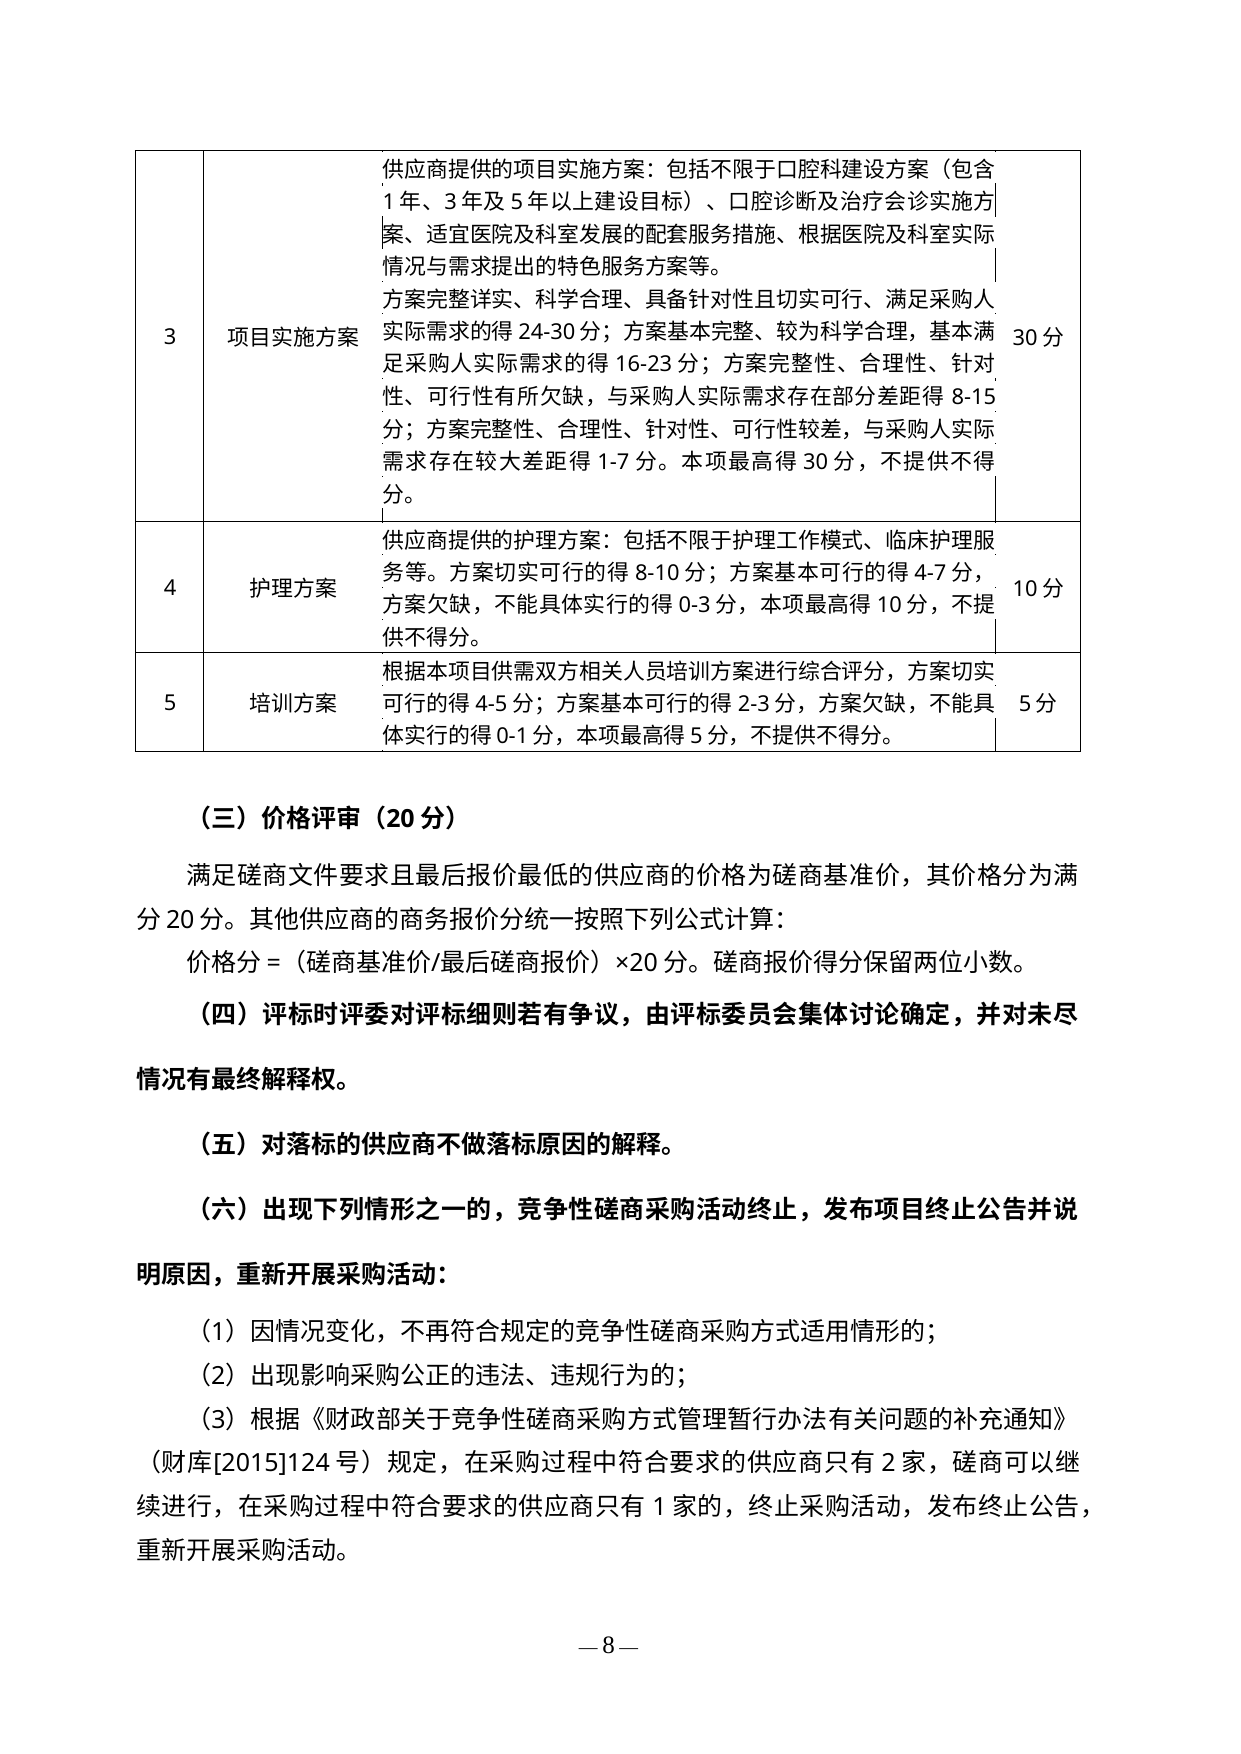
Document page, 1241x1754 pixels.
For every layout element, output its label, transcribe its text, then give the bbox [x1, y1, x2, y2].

table_cell 供应商提供的护理方案：包括不限于护理工作模式、临床护理服务等。方案切实可行的得8-10分；方案基本可行的得4-7分，方案欠缺，不能具体实行的得0-3分，本项最高得10分，不提供不得分。 [383, 619, 995, 652]
table_cell 根据本项目供需双方相关人员培训方案进行综合评分，方案切实可行的得4-5分；方案基本可行的得2-3分，方案欠缺，不能具体实行的得0-1分，本项最高得5分，不提供不得分。 [383, 685, 995, 751]
text （3）根据《财政部关于竞争性磋商采购方式管理暂行办法有关问题的补充通知》（财库[2015]124号）规定，在采购过程中符合要求的供应商只有2家，磋商可以继续进行，在采购过程中符合要求的供应商只有1家的，终止采购活动，发布终止公告，重新开展采购活动。 [136, 1393, 1081, 1568]
text （三）价格评审（20分） [136, 784, 1081, 849]
text （四）评标时评委对评标细则若有争议，由评标委员会集体讨论确定，并对未尽情况有最终解释权。 [136, 981, 1081, 1111]
text （1）因情况变化，不再符合规定的竞争性磋商采购方式适用情形的； [136, 1306, 1081, 1349]
table_cell 10分 [996, 522, 1080, 652]
table_cell 项目实施方案 [204, 151, 382, 521]
table_cell 5分 [996, 653, 1080, 751]
table_cell 供应商提供的项目实施方案：包括不限于口腔科建设方案（包含1年、3年及5年以上建设目标）、口腔诊断及治疗会诊实施方案、适宜医院及科室发展的配套服务措施、根据医院及科室实际情况与需求提出的特色服务方案等。 方案完整详实、科学合理、具备针对性且切实可行、满足采购人实际需求的得24-30分；方案基本完整、较为科学合理，基本满足采购人实际需求的得16-23分；方案完整性、合理性、针对性、可行性有所欠缺，与采购人实际需求存在部分差距得8-15分；方案完整性、合理性、针对性、可行性较差，与采购人实际需求存在较大差距得1-7分。本项最高得30分，不提供不得分。 [383, 183, 995, 282]
table_cell 5 [136, 653, 203, 751]
table_cell 培训方案 [204, 653, 382, 751]
table_cell 3 [136, 151, 203, 521]
table_cell 供应商提供的项目实施方案：包括不限于口腔科建设方案（包含1年、3年及5年以上建设目标）、口腔诊断及治疗会诊实施方案、适宜医院及科室发展的配套服务措施、根据医院及科室实际情况与需求提出的特色服务方案等。 方案完整详实、科学合理、具备针对性且切实可行、满足采购人实际需求的得24-30分；方案基本完整、较为科学合理，基本满足采购人实际需求的得16-23分；方案完整性、合理性、针对性、可行性有所欠缺，与采购人实际需求存在部分差距得8-15分；方案完整性、合理性、针对性、可行性较差，与采购人实际需求存在较大差距得1-7分。本项最高得30分，不提供不得分。 [383, 443, 995, 521]
table_cell 30分 [996, 151, 1080, 521]
table_cell 4 [136, 522, 203, 652]
text 满足磋商文件要求且最后报价最低的供应商的价格为磋商基准价，其价格分为满分20分。其他供应商的商务报价分统一按照下列公式计算： [136, 849, 1081, 937]
text （2）出现影响采购公正的违法、违规行为的； [136, 1349, 1081, 1393]
text （六）出现下列情形之一的，竞争性磋商采购活动终止，发布项目终止公告并说明原因，重新开展采购活动： [136, 1176, 1081, 1306]
table_cell 护理方案 [204, 522, 382, 652]
text 价格分 =（磋商基准价/最后磋商报价）×20分。磋商报价得分保留两位小数。 [136, 937, 1081, 981]
text （五）对落标的供应商不做落标原因的解释。 [136, 1111, 1081, 1176]
